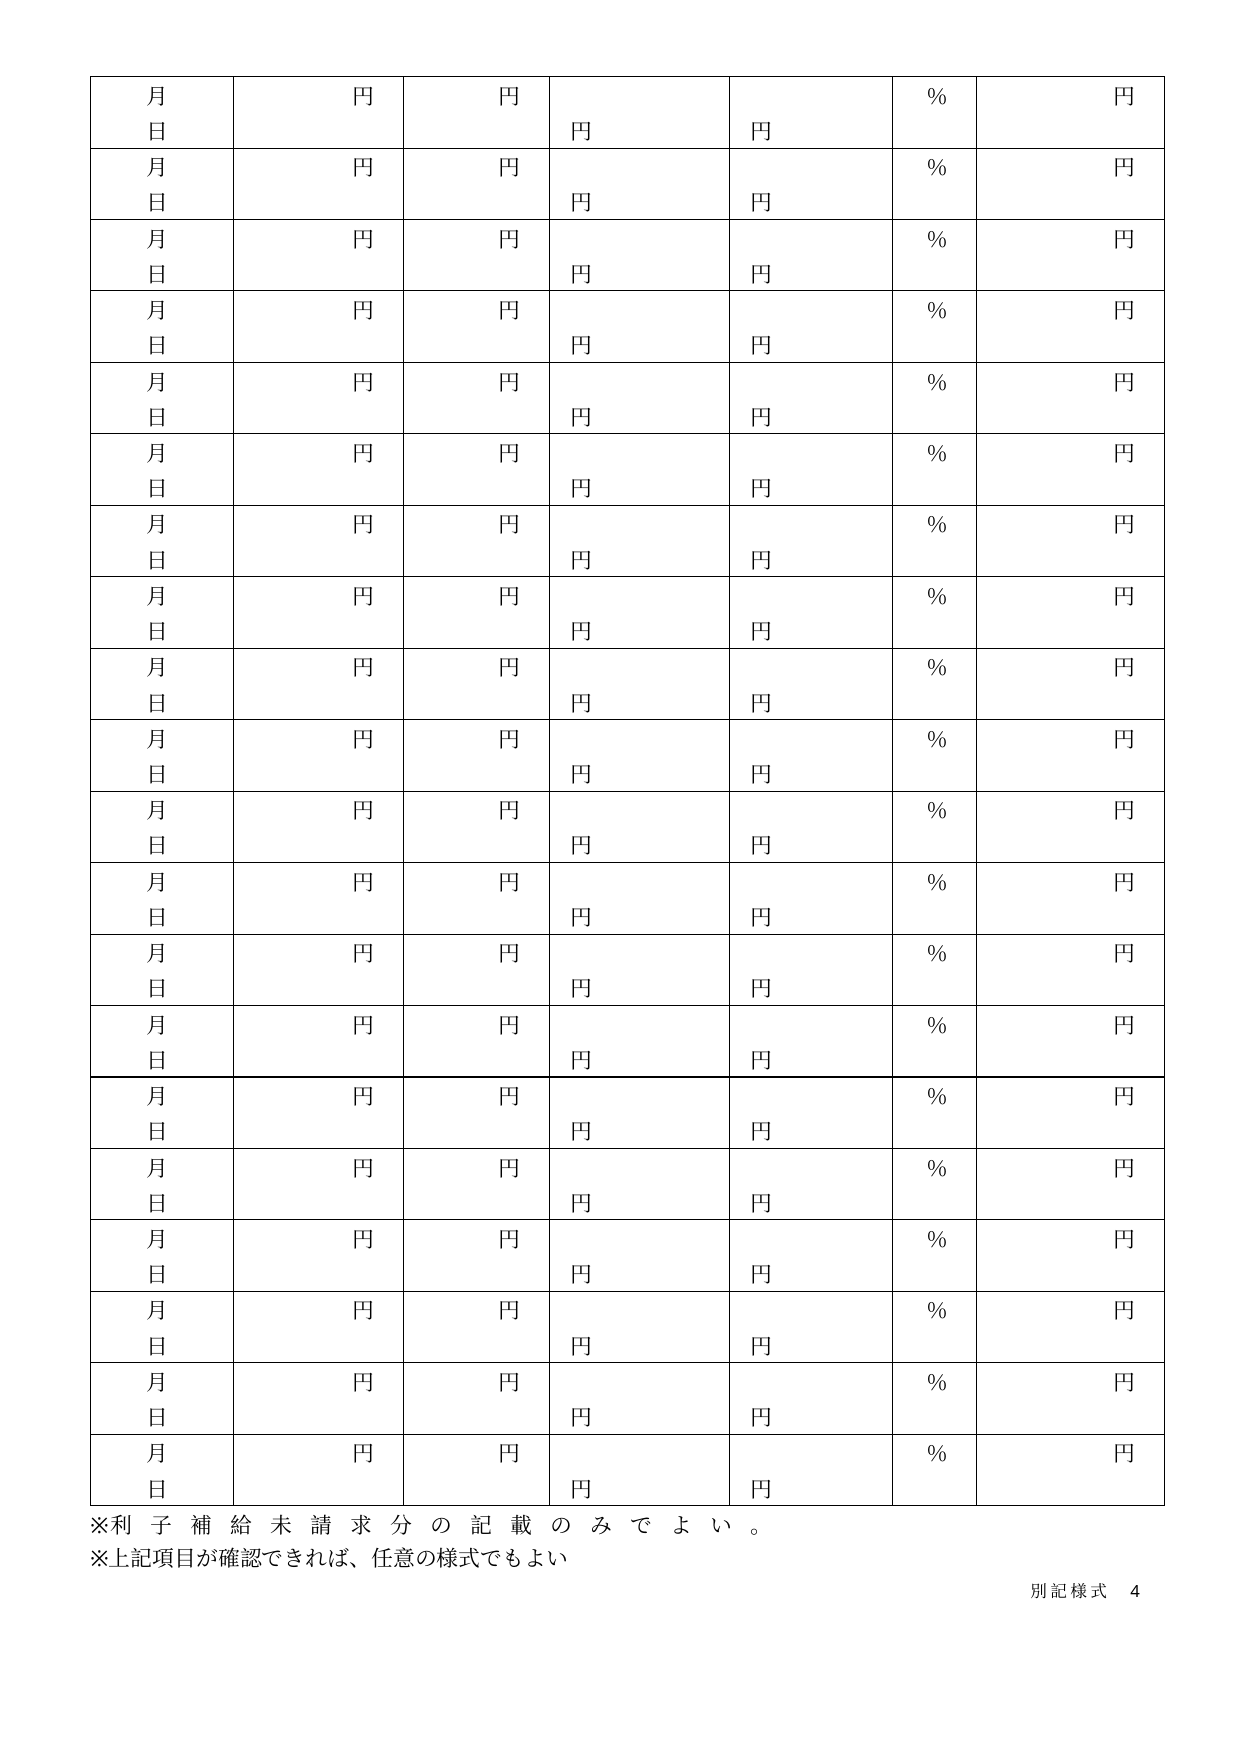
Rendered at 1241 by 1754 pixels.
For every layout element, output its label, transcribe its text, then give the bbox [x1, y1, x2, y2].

table_cell ％ [893, 506, 976, 576]
table_cell ％ [893, 792, 976, 862]
table_cell 円 [404, 1078, 549, 1148]
table_cell 月 日 [91, 434, 233, 505]
table_cell 円 [404, 1363, 549, 1434]
table_cell 月 日 [91, 506, 233, 576]
table_cell 円 [550, 77, 729, 147]
table_cell 円 [550, 577, 729, 648]
table_cell 円 [730, 434, 892, 505]
table_cell ％ [893, 1220, 976, 1291]
table_cell 円 [550, 1006, 729, 1076]
table_cell 円 [404, 434, 549, 505]
table_cell 円 [977, 220, 1164, 290]
table_cell 月 日 [91, 77, 233, 147]
table_cell 円 [977, 363, 1164, 433]
table_cell 円 [234, 506, 403, 576]
table_cell 円 [404, 1149, 549, 1219]
table_cell 円 [234, 863, 403, 933]
table_cell 円 [234, 1363, 403, 1434]
table_cell 円 [404, 720, 549, 791]
table_cell 円 [730, 577, 892, 648]
table_cell 円 [234, 1006, 403, 1076]
table_cell 円 [730, 1078, 892, 1148]
table_cell 円 [550, 649, 729, 719]
table_cell 円 [730, 77, 892, 147]
table_cell 円 [730, 363, 892, 433]
table_cell 円 [550, 1220, 729, 1291]
table_cell 月 日 [91, 1363, 233, 1434]
table_cell 円 [977, 935, 1164, 1005]
table_cell 円 [977, 720, 1164, 791]
table_cell 円 [730, 220, 892, 290]
table_cell 円 [550, 863, 729, 933]
table_cell 円 [550, 1363, 729, 1434]
table_cell 円 [730, 1220, 892, 1291]
table_cell ％ [893, 1006, 976, 1076]
table_cell ％ [893, 1078, 976, 1148]
table_cell 円 [550, 1078, 729, 1148]
table_cell 円 [234, 792, 403, 862]
text ※上記項目が確認できれば、任意の様式でもよい [90, 1541, 1150, 1573]
table_cell ％ [893, 1363, 976, 1434]
table_cell 円 [234, 149, 403, 219]
table_cell ％ [893, 363, 976, 433]
table_cell 円 [404, 1292, 549, 1362]
table_cell 円 [234, 1149, 403, 1219]
table_cell ％ [893, 149, 976, 219]
table_cell 円 [404, 1220, 549, 1291]
table_cell 円 [404, 1006, 549, 1076]
table_cell ％ [893, 577, 976, 648]
table_cell 円 [977, 1078, 1164, 1148]
table_cell 円 [404, 792, 549, 862]
table_cell 円 [234, 577, 403, 648]
table_cell 円 [404, 291, 549, 362]
table_cell 円 [550, 720, 729, 791]
table_cell 円 [234, 935, 403, 1005]
table_cell 円 [234, 720, 403, 791]
table_cell 円 [404, 220, 549, 290]
table_cell 円 [977, 1292, 1164, 1362]
table_cell 円 [234, 1078, 403, 1148]
table_cell ％ [893, 1435, 976, 1505]
table_cell 円 [730, 1363, 892, 1434]
table_cell ％ [893, 220, 976, 290]
table_cell 月 日 [91, 1292, 233, 1362]
table_cell 円 [730, 792, 892, 862]
text ※利子補給未請求分の記載のみでよい。 [90, 1506, 1150, 1541]
table_cell 月 日 [91, 1220, 233, 1291]
table_cell 円 [730, 1006, 892, 1076]
table_cell 円 [977, 434, 1164, 505]
table_cell 円 [977, 77, 1164, 147]
table_cell 円 [550, 935, 729, 1005]
table_cell ％ [893, 291, 976, 362]
table_cell 月 日 [91, 1435, 233, 1505]
table_cell 円 [730, 720, 892, 791]
table_cell 円 [977, 1220, 1164, 1291]
table_cell 月 日 [91, 1149, 233, 1219]
table_cell 円 [550, 149, 729, 219]
table_cell 月 日 [91, 935, 233, 1005]
table_cell 円 [234, 291, 403, 362]
text 別記様式 4 [90, 1573, 1150, 1608]
table_cell 円 [234, 363, 403, 433]
table_cell ％ [893, 935, 976, 1005]
table_cell 円 [550, 291, 729, 362]
table_cell 円 [730, 149, 892, 219]
table_cell 円 [234, 1220, 403, 1291]
table_cell 円 [730, 506, 892, 576]
table_cell 円 [404, 77, 549, 147]
table_cell 月 日 [91, 363, 233, 433]
table_cell ％ [893, 649, 976, 719]
table_cell 円 [977, 1435, 1164, 1505]
table_cell 円 [730, 1149, 892, 1219]
table_cell 円 [404, 935, 549, 1005]
table_cell 円 [404, 649, 549, 719]
table_cell 円 [404, 1435, 549, 1505]
table_cell 円 [234, 77, 403, 147]
table_cell 円 [977, 1149, 1164, 1219]
table_cell ％ [893, 434, 976, 505]
table_cell ％ [893, 1292, 976, 1362]
table_cell 円 [550, 220, 729, 290]
table_cell 円 [977, 1006, 1164, 1076]
table_cell 月 日 [91, 577, 233, 648]
table_cell 円 [404, 506, 549, 576]
table_cell 月 日 [91, 649, 233, 719]
table_cell 円 [550, 1292, 729, 1362]
table_cell 円 [234, 1435, 403, 1505]
table_cell 円 [550, 1435, 729, 1505]
table_cell 円 [977, 291, 1164, 362]
table_cell ％ [893, 863, 976, 933]
table_cell 円 [234, 649, 403, 719]
table_cell 月 日 [91, 149, 233, 219]
table_cell 月 日 [91, 1006, 233, 1076]
table_cell 円 [550, 434, 729, 505]
table_cell 円 [977, 792, 1164, 862]
table_cell 円 [404, 149, 549, 219]
table_cell 円 [234, 434, 403, 505]
table_cell 円 [550, 792, 729, 862]
table_cell ％ [893, 1149, 976, 1219]
table_cell 月 日 [91, 220, 233, 290]
table_cell 円 [730, 863, 892, 933]
table_cell ％ [893, 720, 976, 791]
table_cell 月 日 [91, 291, 233, 362]
table_cell 円 [977, 863, 1164, 933]
table_cell 円 [977, 1363, 1164, 1434]
table_cell 円 [977, 149, 1164, 219]
table_cell 円 [977, 649, 1164, 719]
table_cell 円 [404, 863, 549, 933]
table_cell ％ [893, 77, 976, 147]
table_cell 円 [977, 506, 1164, 576]
table_cell 月 日 [91, 720, 233, 791]
table_cell 円 [550, 506, 729, 576]
table_cell 円 [730, 291, 892, 362]
table_cell 円 [550, 363, 729, 433]
table_cell 円 [550, 1149, 729, 1219]
table_cell 円 [730, 1292, 892, 1362]
table_cell 円 [977, 577, 1164, 648]
table_cell 月 日 [91, 1078, 233, 1148]
table_cell 円 [730, 935, 892, 1005]
table_cell 円 [234, 220, 403, 290]
table_cell 円 [730, 1435, 892, 1505]
table_cell 円 [730, 649, 892, 719]
table_cell 円 [234, 1292, 403, 1362]
table_cell 円 [404, 577, 549, 648]
table_cell 円 [404, 363, 549, 433]
table_cell 月 日 [91, 792, 233, 862]
table_cell 月 日 [91, 863, 233, 933]
